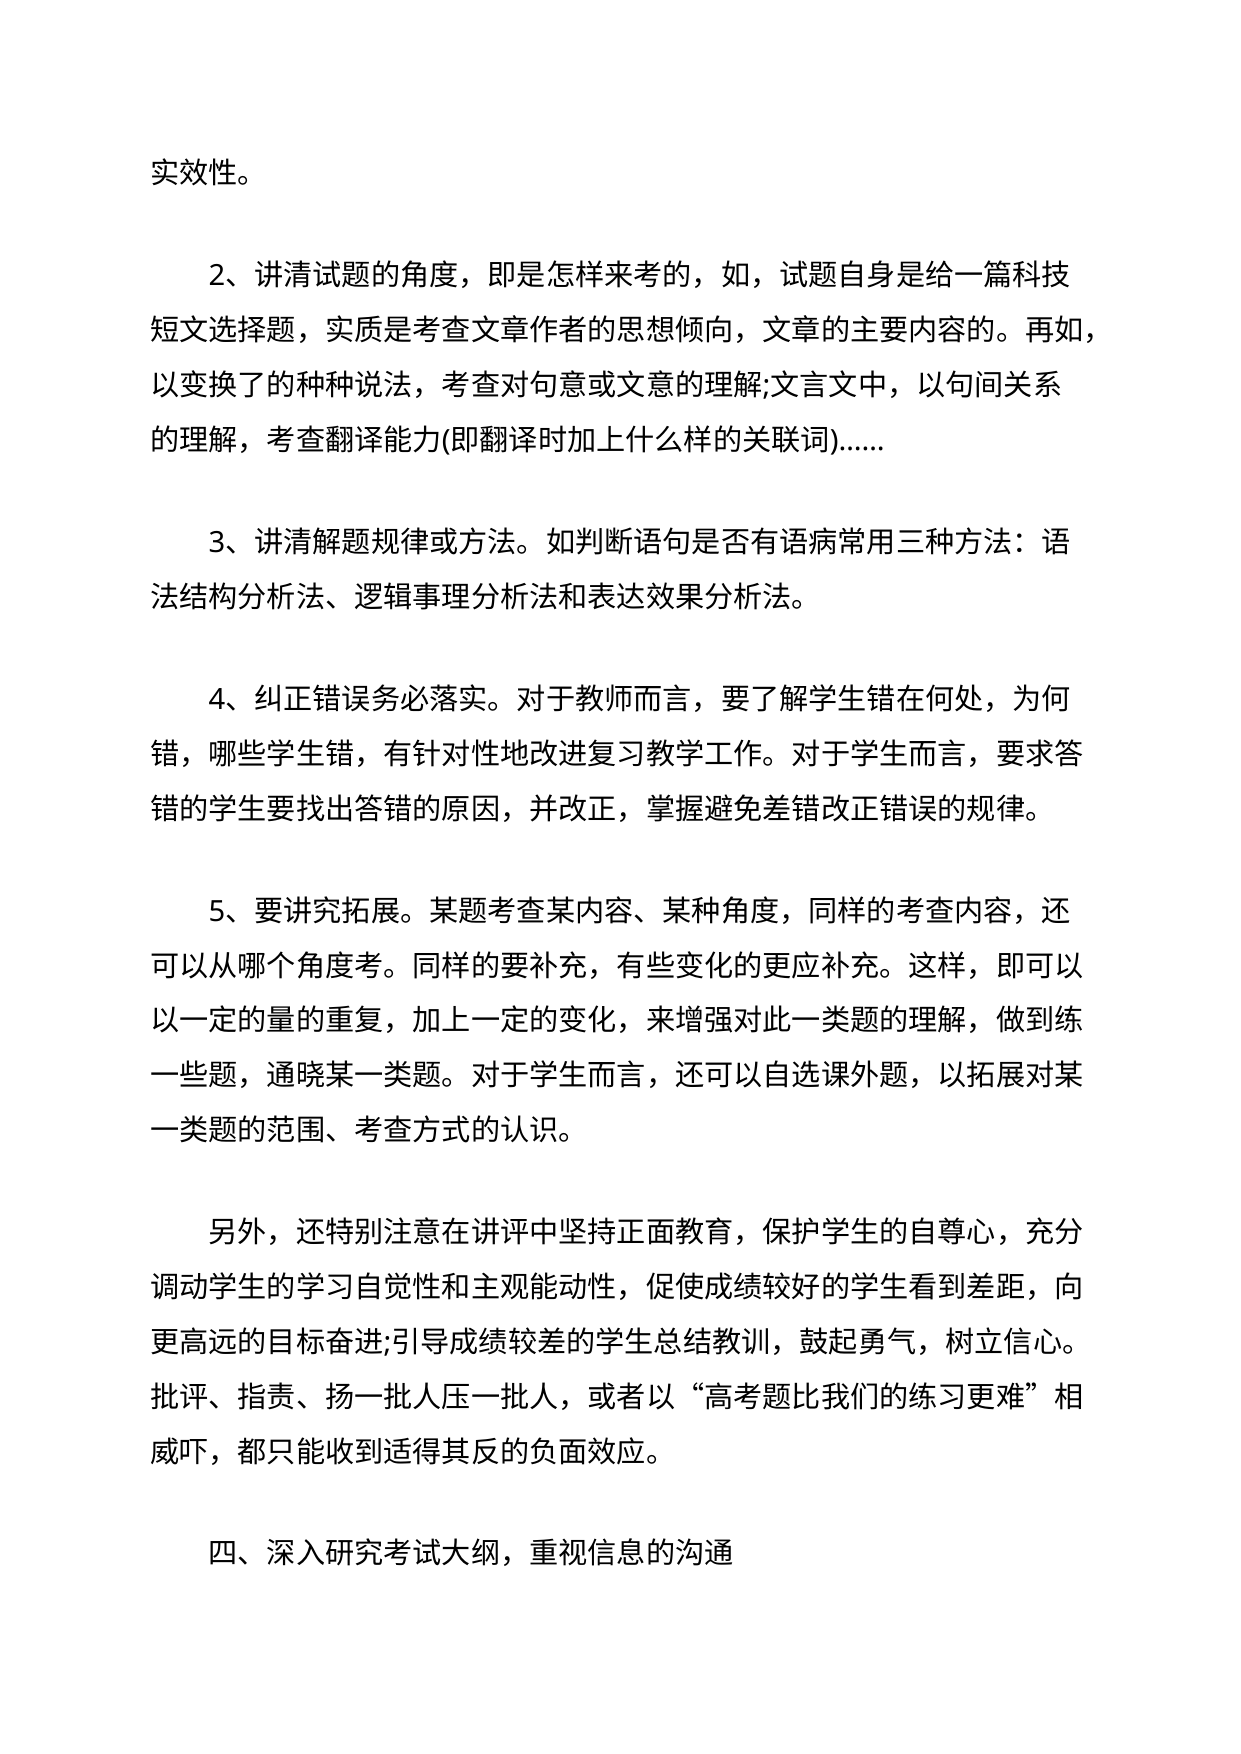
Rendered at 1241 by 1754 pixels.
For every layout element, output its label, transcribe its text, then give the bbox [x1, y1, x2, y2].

text 另外，还特别注意在讲评中坚持正面教育，保护学生的自尊心，充分调动学生的学习自觉性和主观能动性，促使成绩较好的学生看到差距，向更高远的目标奋进;引导成绩较差的学生总结教训，鼓起勇气，树立信心。批评、指责、扬一批人压一批人，或者以“高考题比我们的练习更难”相威吓，都只能收到适得其反的负面效应。 [150, 1208, 1090, 1471]
text 2、讲清试题的角度，即是怎样来考的，如，试题自身是给一篇科技短文选择题，实质是考查文章作者的思想倾向，文章的主要内容的。再如，以变换了的种种说法，考查对句意或文意的理解;文言文中，以句间关系的理解，考查翻译能力(即翻译时加上什么样的关联词)…… [150, 252, 1090, 459]
text 四、深入研究考试大纲，重视信息的沟通 [150, 1530, 1090, 1572]
text 5、要讲究拓展。某题考查某内容、某种角度，同样的考查内容，还可以从哪个角度考。同样的要补充，有些变化的更应补充。这样，即可以以一定的量的重复，加上一定的变化，来增强对此一类题的理解，做到练一些题，通晓某一类题。对于学生而言，还可以自选课外题，以拓展对某一类题的范围、考查方式的认识。 [150, 887, 1090, 1149]
text 4、纠正错误务必落实。对于教师而言，要了解学生错在何处，为何错，哪些学生错，有针对性地改进复习教学工作。对于学生而言，要求答错的学生要找出答错的原因，并改正，掌握避免差错改正错误的规律。 [150, 675, 1090, 828]
text 3、讲清解题规律或方法。如判断语句是否有语病常用三种方法：语法结构分析法、逻辑事理分析法和表达效果分析法。 [150, 519, 1090, 616]
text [150, 150, 1090, 192]
